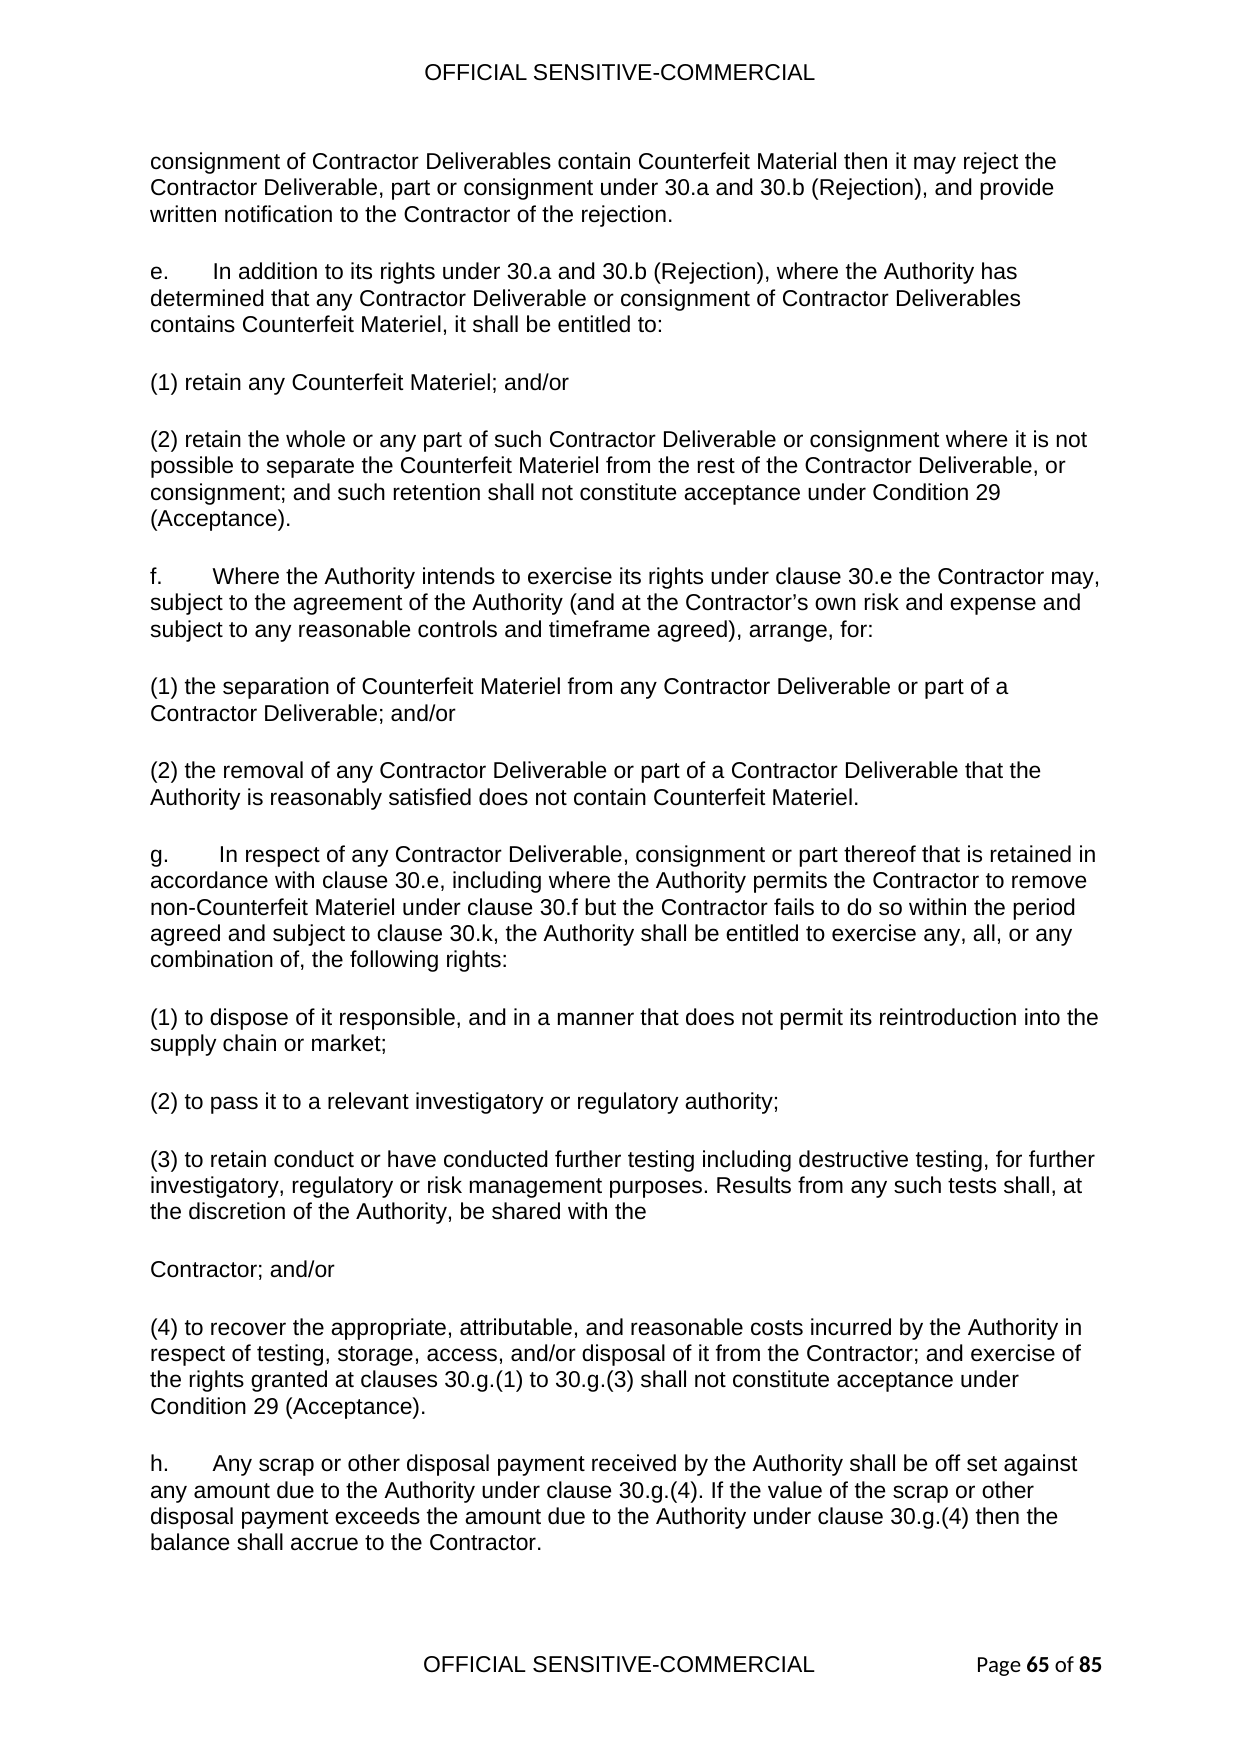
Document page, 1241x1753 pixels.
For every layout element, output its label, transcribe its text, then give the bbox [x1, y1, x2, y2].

text (2) to pass it to a relevant investigatory or regulatory authority; [150, 1088, 1103, 1114]
text h. Any scrap or other disposal payment received by the Authority shall be off set against any amount due to the Authority under clause 30.g.(4). If the value of the scrap or other disposal payment exceeds the amount due to the Authority under clause 30.g.(4) then the balance shall accrue to the Contractor. [150, 1450, 1103, 1556]
text f. Where the Authority intends to exercise its rights under clause 30.e the Contractor may, subject to the agreement of the Authority (and at the Contractor’s own risk and expense and subject to any reasonable controls and timeframe agreed), arrange, for: [150, 563, 1103, 642]
text Contractor; and/or [150, 1256, 1103, 1282]
text g. In respect of any Contractor Deliverable, consignment or part thereof that is retained in accordance with clause 30.e, including where the Authority permits the Contractor to remove non-Counterfeit Materiel under clause 30.f but the Contractor fails to do so within the period agreed and subject to clause 30.k, the Authority shall be entitled to exercise any, all, or any combination of, the following rights: [150, 841, 1103, 973]
text (4) to recover the appropriate, attributable, and reasonable costs incurred by the Authority in respect of testing, storage, access, and/or disposal of it from the Contractor; and exercise of the rights granted at clauses 30.g.(1) to 30.g.(3) shall not constitute acceptance under Condition 29 (Acceptance). [150, 1313, 1103, 1419]
text (2) retain the whole or any part of such Contractor Deliverable or consignment where it is not possible to separate the Counterfeit Materiel from the rest of the Contractor Deliverable, or consignment; and such retention shall not constitute acceptance under Condition 29 (Acceptance). [150, 426, 1103, 532]
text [150, 148, 1103, 227]
text e. In addition to its rights under 30.a and 30.b (Rejection), where the Authority has determined that any Contractor Deliverable or consignment of Contractor Deliverables contains Counterfeit Materiel, it shall be entitled to: [150, 258, 1103, 337]
text (1) to dispose of it responsible, and in a manner that does not permit its reintroduction into the supply chain or market; [150, 1004, 1103, 1057]
text (1) the separation of Counterfeit Materiel from any Contractor Deliverable or part of a Contractor Deliverable; and/or [150, 673, 1103, 726]
text (1) retain any Counterfeit Materiel; and/or [150, 368, 1103, 395]
text (3) to retain conduct or have conducted further testing including destructive testing, for further investigatory, regulatory or risk management purposes. Results from any such tests shall, at the discretion of the Authority, be shared with the [150, 1146, 1103, 1225]
text (2) the removal of any Contractor Deliverable or part of a Contractor Deliverable that the Authority is reasonably satisfied does not contain Counterfeit Materiel. [150, 757, 1103, 810]
